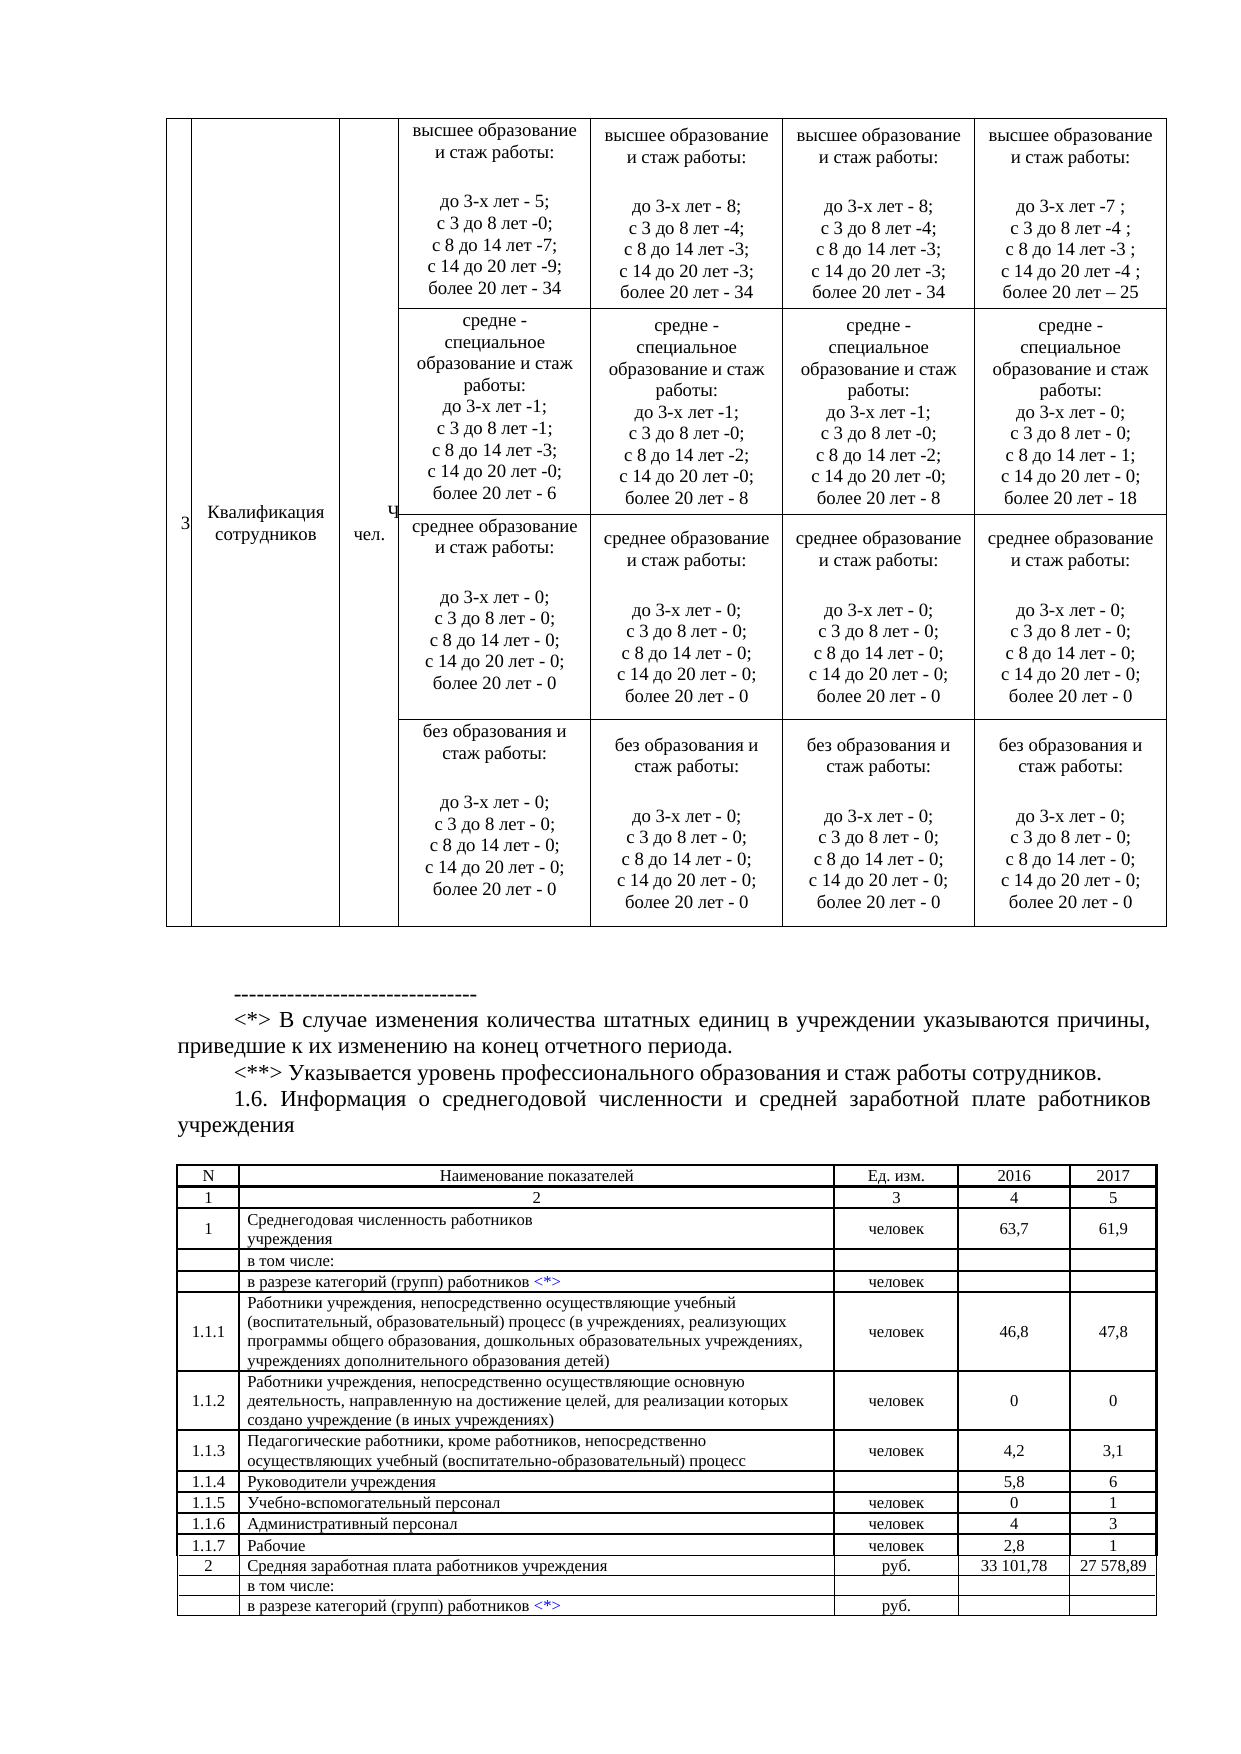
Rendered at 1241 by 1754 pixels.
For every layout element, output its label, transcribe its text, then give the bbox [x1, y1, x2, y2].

table_cell 2 [240, 1188, 833, 1207]
table_cell [178, 1576, 239, 1595]
table_cell Административный персонал [240, 1514, 833, 1533]
table_cell 5 [1071, 1188, 1155, 1207]
table_cell [835, 1472, 957, 1491]
table_cell без образования и стаж работы: до 3-х лет - 0; с 3 до 8 лет - 0; с 8 до 14 лет - 0; с 14 до 20 лет - 0; более 20 лет - 0 [399, 720, 590, 926]
table_cell среднее образование и стаж работы: до 3-х лет - 0; с 3 до 8 лет - 0; с 8 до 14 лет - 0; с 14 до 20 лет - 0; более 20 лет - 0 [591, 515, 782, 719]
table_cell человек [835, 1272, 957, 1291]
table_cell 1.1.5 [178, 1493, 238, 1512]
table_cell среднее образование и стаж работы: до 3-х лет - 0; с 3 до 8 лет - 0; с 8 до 14 лет - 0; с 14 до 20 лет - 0; более 20 лет - 0 [399, 515, 590, 719]
table_cell Квалификация сотрудников [192, 119, 339, 926]
table_cell человек [835, 1535, 957, 1554]
table_cell 47,8 [1071, 1293, 1155, 1369]
table_cell 1.1.1 [178, 1293, 238, 1369]
table_cell 2 [178, 1556, 239, 1575]
text <*> В случае изменения количества штатных единиц в учреждении указываются причины, приведшие к их изменению на конец отчетного периода. [177, 1006, 1152, 1059]
table_cell 4 [959, 1188, 1069, 1207]
table_cell человек [835, 1293, 957, 1369]
table_cell 33 101,78 [959, 1556, 1069, 1575]
table_cell Среднегодовая численность работников учреждения [240, 1209, 833, 1248]
table_cell 4 [959, 1514, 1069, 1533]
table_cell [959, 1250, 1069, 1269]
table_cell 1 [178, 1209, 238, 1248]
table_cell 1.1.3 [178, 1431, 238, 1469]
table_cell человек [835, 1209, 957, 1248]
table_cell 0 [959, 1493, 1069, 1512]
table_cell без образования и стаж работы: до 3-х лет - 0; с 3 до 8 лет - 0; с 8 до 14 лет - 0; с 14 до 20 лет - 0; более 20 лет - 0 [591, 720, 782, 926]
table_cell [178, 1272, 238, 1291]
table_cell [959, 1596, 1069, 1615]
table_cell высшее образование и стаж работы: до 3-х лет - 8; с 3 до 8 лет -4; с 8 до 14 лет -3; с 14 до 20 лет -3; более 20 лет - 34 [591, 119, 782, 308]
table_cell Ччел. [340, 119, 398, 926]
table_cell 1.1.2 [178, 1372, 238, 1429]
table_cell в том числе: [240, 1576, 834, 1595]
table_cell в том числе: [240, 1250, 833, 1269]
table_cell среднее образование и стаж работы: до 3-х лет - 0; с 3 до 8 лет - 0; с 8 до 14 лет - 0; с 14 до 20 лет - 0; более 20 лет - 0 [783, 515, 974, 719]
table_cell [835, 1250, 957, 1269]
table_cell высшее образование и стаж работы: до 3-х лет - 8; с 3 до 8 лет -4; с 8 до 14 лет -3; с 14 до 20 лет -3; более 20 лет - 34 [783, 119, 974, 308]
table_cell в разрезе категорий (групп) работников <*> [240, 1272, 833, 1291]
table_cell 1 [178, 1188, 238, 1207]
table_cell среднее образование и стаж работы: до 3-х лет - 0; с 3 до 8 лет - 0; с 8 до 14 лет - 0; с 14 до 20 лет - 0; более 20 лет - 0 [975, 515, 1166, 719]
table_header 2017 [1071, 1166, 1155, 1185]
table_cell средне - специальное образование и стаж работы: до 3-х лет - 0; с 3 до 8 лет - 0; с 8 до 14 лет - 1; с 14 до 20 лет - 0; более 20 лет - 18 [975, 309, 1166, 513]
table_cell средне - специальное образование и стаж работы: до 3-х лет -1; с 3 до 8 лет -0; с 8 до 14 лет -2; с 14 до 20 лет -0; более 20 лет - 8 [783, 309, 974, 513]
table_cell Педагогические работники, кроме работников, непосредственно осуществляющих учебный (воспитательно-образовательный) процесс [240, 1431, 833, 1469]
table_cell руб. [835, 1556, 958, 1575]
table_cell 4,2 [959, 1431, 1069, 1469]
table_cell 1.1.6 [178, 1514, 238, 1533]
table_cell Средняя заработная плата работников учреждения [240, 1556, 834, 1575]
table_header Ед. изм. [835, 1166, 957, 1185]
table_cell Руководители учреждения [240, 1472, 833, 1491]
table_cell [959, 1272, 1069, 1291]
table_cell [835, 1576, 958, 1595]
table_cell высшее образование и стаж работы: до 3-х лет -7 ; с 3 до 8 лет -4 ; с 8 до 14 лет -3 ; с 14 до 20 лет -4 ; более 20 лет – 25 [975, 119, 1166, 308]
table_cell без образования и стаж работы: до 3-х лет - 0; с 3 до 8 лет - 0; с 8 до 14 лет - 0; с 14 до 20 лет - 0; более 20 лет - 0 [975, 720, 1166, 926]
table_cell 3 [835, 1188, 957, 1207]
table_cell Учебно-вспомогательный персонал [240, 1493, 833, 1512]
table_cell [178, 1250, 238, 1269]
text <**> Указывается уровень профессионального образования и стаж работы сотрудников. [177, 1059, 1152, 1085]
table_cell [959, 1576, 1069, 1595]
table_cell без образования и стаж работы: до 3-х лет - 0; с 3 до 8 лет - 0; с 8 до 14 лет - 0; с 14 до 20 лет - 0; более 20 лет - 0 [783, 720, 974, 926]
table_cell в разрезе категорий (групп) работников <*> [240, 1596, 834, 1615]
table_cell человек [835, 1372, 957, 1429]
table_cell 1.1.7 [178, 1535, 238, 1554]
table_cell [1070, 1575, 1156, 1595]
text -------------------------------- [177, 979, 1152, 1006]
table_cell 1 [1071, 1535, 1155, 1554]
table_cell [178, 1596, 239, 1615]
table_header 2016 [959, 1166, 1069, 1185]
table_header N [178, 1166, 238, 1185]
table_cell 6 [1071, 1472, 1155, 1491]
table_cell высшее образование и стаж работы: до 3-х лет - 5; с 3 до 8 лет -0; с 8 до 14 лет -7; с 14 до 20 лет -9; более 20 лет - 34 [399, 119, 590, 308]
table_cell 2,8 [959, 1535, 1069, 1554]
table_cell 0 [959, 1372, 1069, 1429]
text 1.6. Информация о среднегодовой численности и средней заработной плате работников учреждения [177, 1085, 1152, 1138]
table_cell 27 578,89 [1070, 1556, 1156, 1575]
table_cell 0 [1071, 1372, 1155, 1429]
table_cell человек [835, 1493, 957, 1512]
table_cell средне - специальное образование и стаж работы: до 3-х лет -1; с 3 до 8 лет -0; с 8 до 14 лет -2; с 14 до 20 лет -0; более 20 лет - 8 [591, 309, 782, 513]
table_cell 46,8 [959, 1293, 1069, 1369]
table_cell руб. [835, 1596, 958, 1615]
table_header Наименование показателей [240, 1166, 833, 1185]
table_cell [1071, 1250, 1155, 1269]
table_cell 5,8 [959, 1472, 1069, 1491]
table_cell [1070, 1595, 1156, 1615]
table_cell 1.1.4 [178, 1472, 238, 1491]
table_cell человек [835, 1431, 957, 1469]
table_cell 3 [167, 119, 191, 926]
table_cell Рабочие [240, 1535, 833, 1554]
table_cell средне - специальное образование и стаж работы: до 3-х лет -1; с 3 до 8 лет -1; с 8 до 14 лет -3; с 14 до 20 лет -0; более 20 лет - 6 [399, 309, 590, 513]
table_cell 3 [1071, 1514, 1155, 1533]
table_cell 3,1 [1071, 1431, 1155, 1469]
table_cell [1071, 1272, 1155, 1291]
table_cell 61,9 [1071, 1209, 1155, 1248]
table_cell человек [835, 1514, 957, 1533]
table_cell 63,7 [959, 1209, 1069, 1248]
table_cell 1 [1071, 1493, 1155, 1512]
